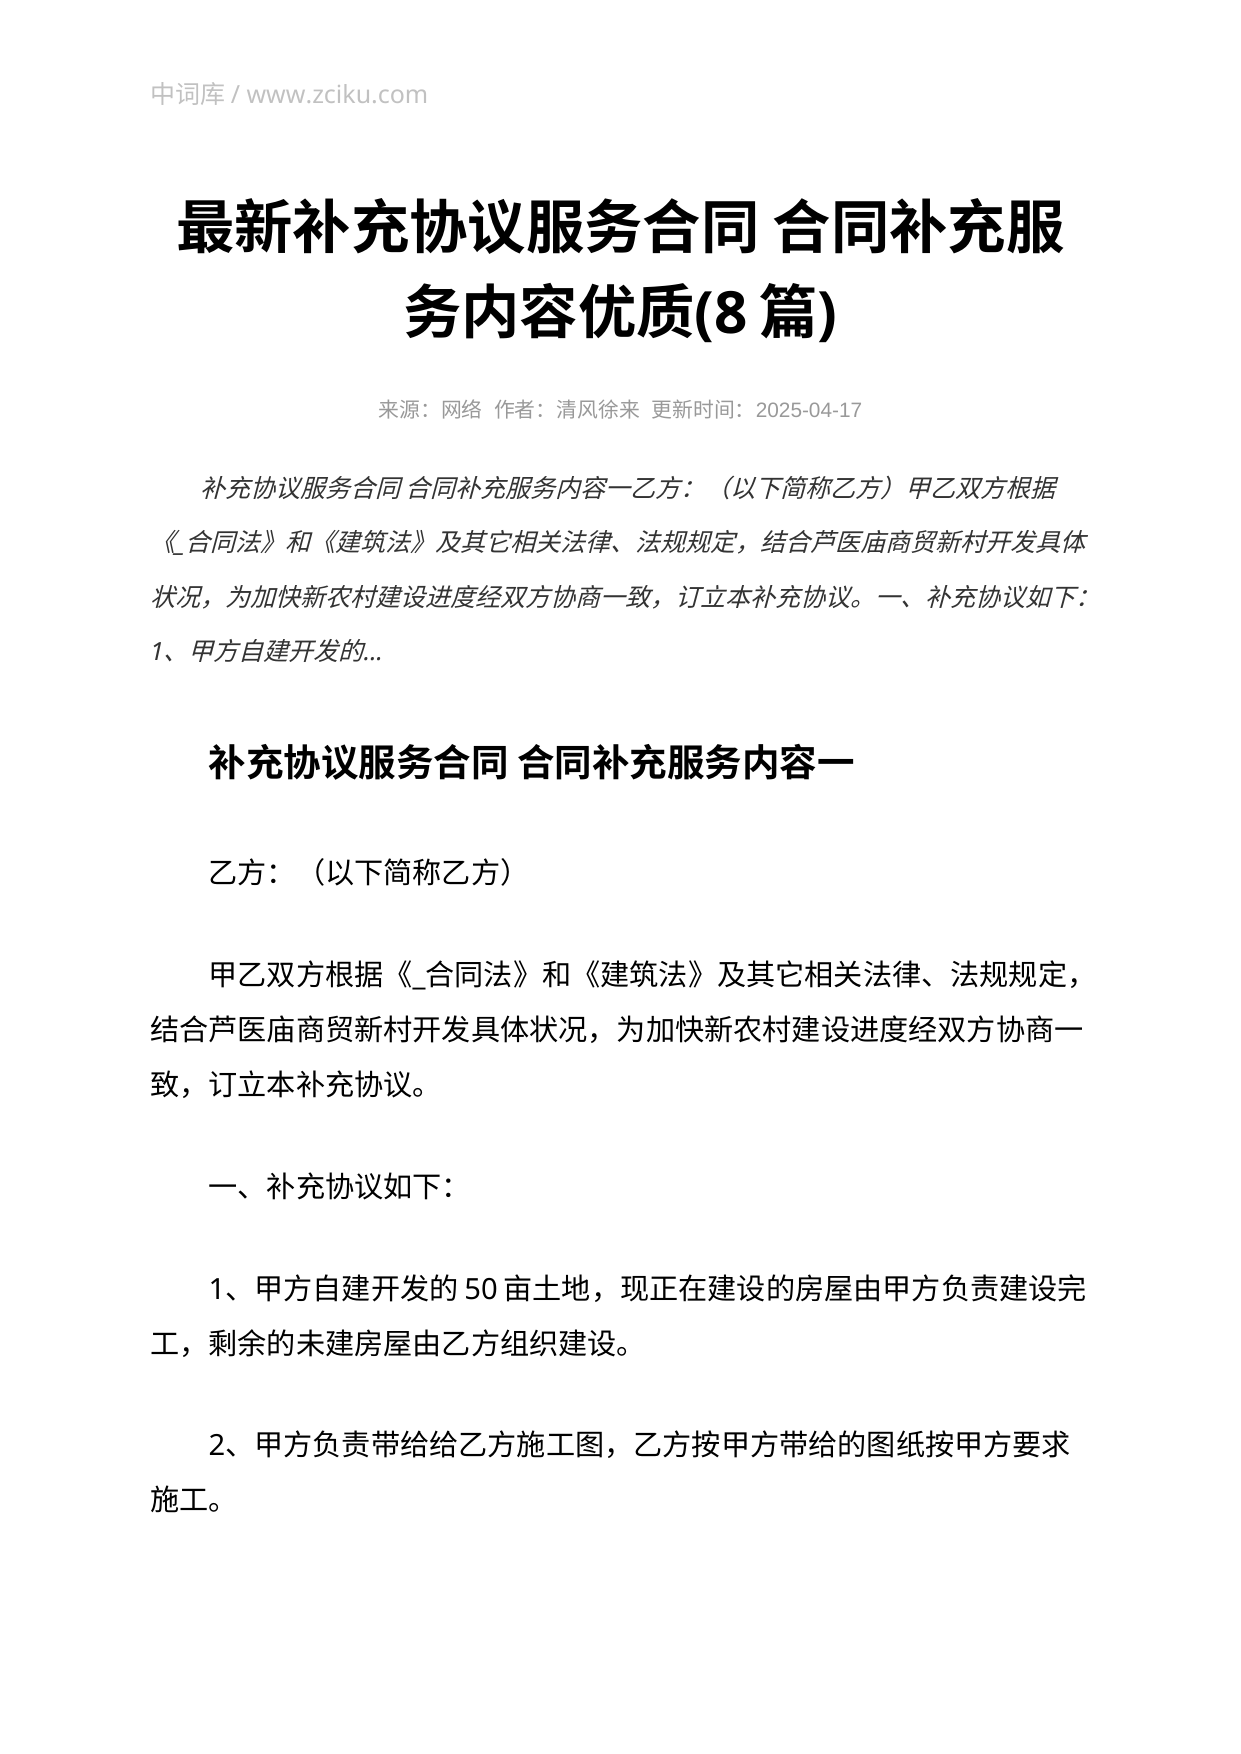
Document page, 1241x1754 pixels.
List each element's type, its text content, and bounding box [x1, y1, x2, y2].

text 1、甲方自建开发的50亩土地，现正在建设的房屋由甲方负责建设完工，剩余的未建房屋由乙方组织建设。 [150, 1265, 1090, 1362]
text 2、甲方负责带给给乙方施工图，乙方按甲方带给的图纸按甲方要求施工。 [150, 1422, 1090, 1519]
text 乙方：（以下简称乙方） [150, 850, 1090, 892]
subtitle 最新补充协议服务合同 合同补充服务内容优质(8篇) [150, 181, 1090, 351]
text 补充协议服务合同 合同补充服务内容一 [150, 733, 1090, 787]
text 一、补充协议如下： [150, 1163, 1090, 1206]
text 补充协议服务合同 合同补充服务内容一乙方：（以下简称乙方）甲乙双方根据《_合同法》和《建筑法》及其它相关法律、法规规定，结合芦医庙商贸新村开发具体状况，为加快新农村建设进度经双方协商一致，订立本补充协议。一、补充协议如下：1、甲方自建开发的... [150, 468, 1090, 668]
text 来源：网络 作者：清风徐来 更新时间：2025-04-17 [150, 397, 1090, 421]
text 甲乙双方根据《_合同法》和《建筑法》及其它相关法律、法规规定，结合芦医庙商贸新村开发具体状况，为加快新农村建设进度经双方协商一致，订立本补充协议。 [150, 952, 1090, 1104]
